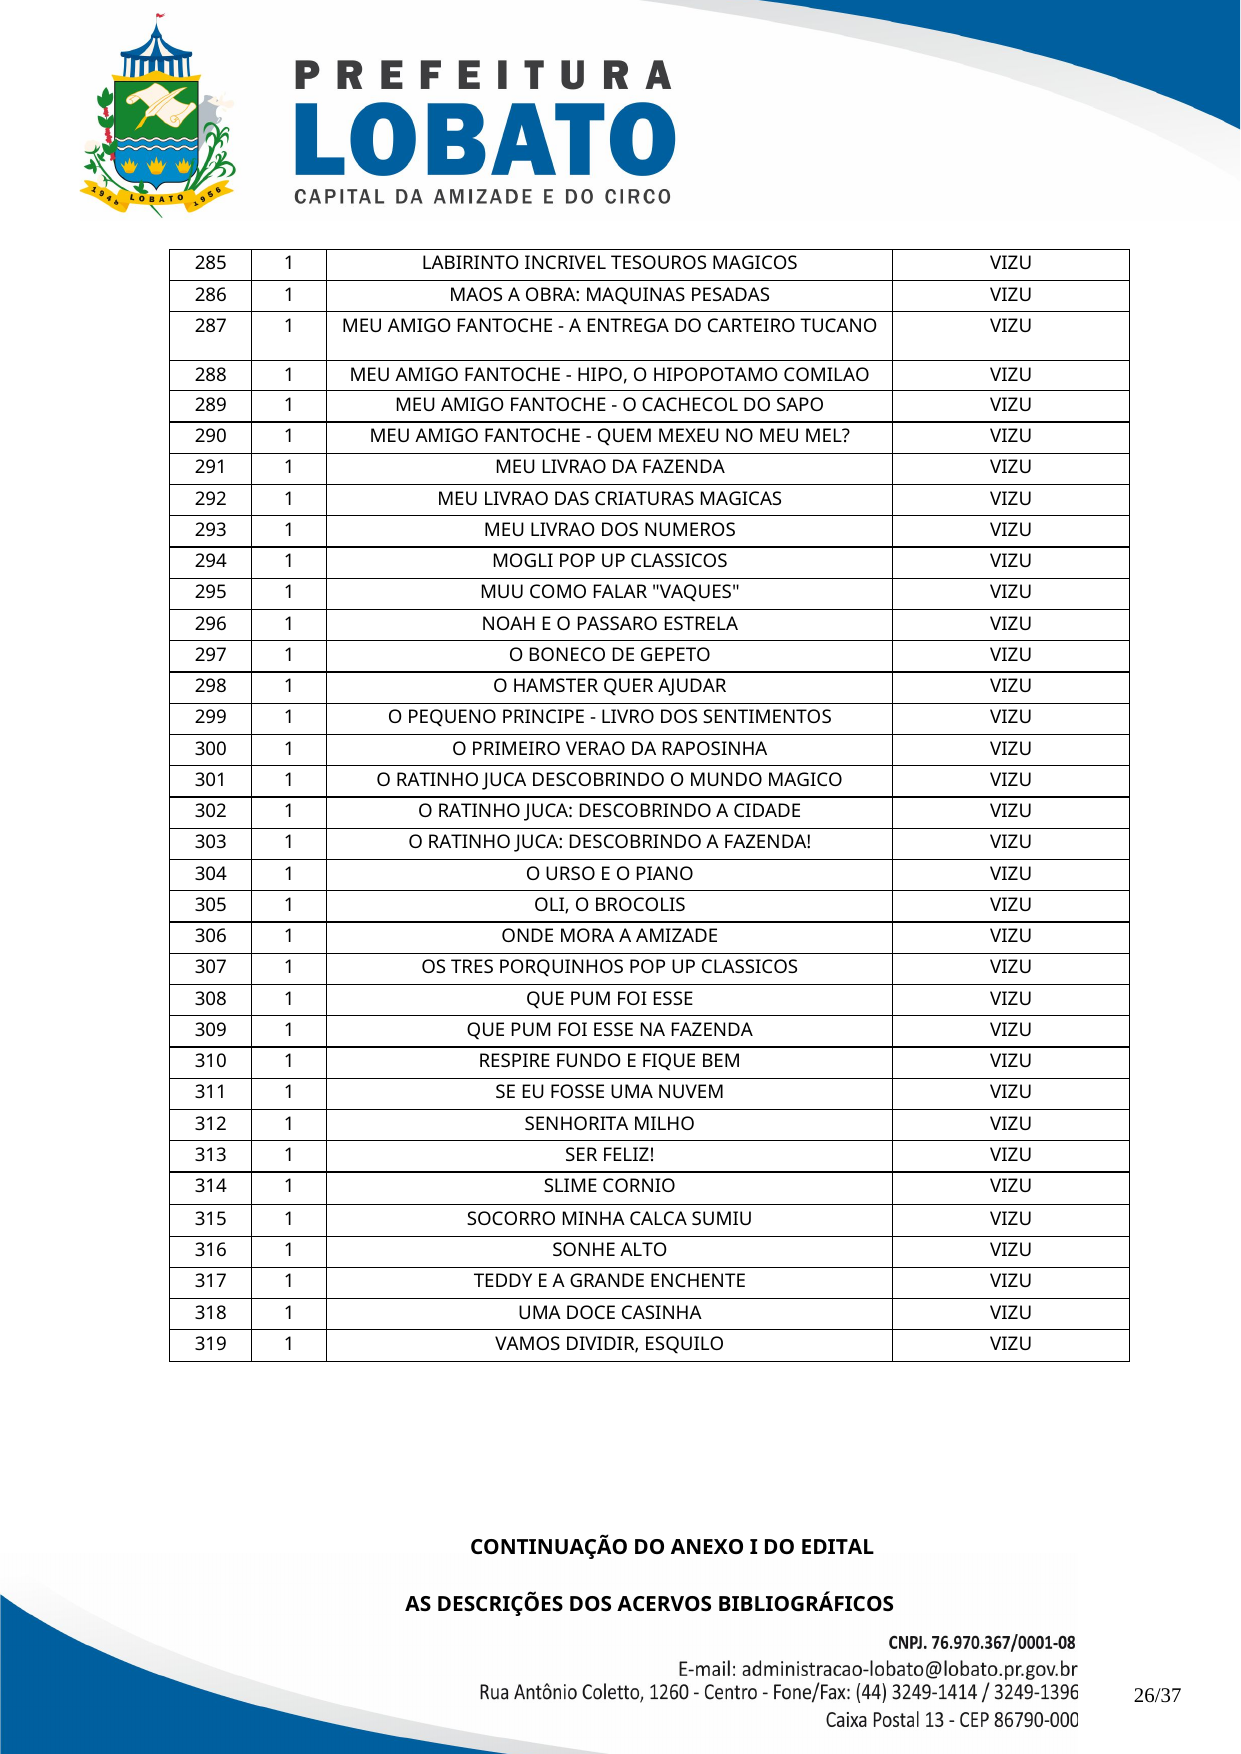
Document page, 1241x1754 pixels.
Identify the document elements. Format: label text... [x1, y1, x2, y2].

table_cell VIZU [893, 1110, 1129, 1140]
table_cell 1 [252, 548, 326, 578]
table_cell 302 [170, 798, 251, 828]
table_cell QUE PUM FOI ESSE NA FAZENDA [327, 1016, 892, 1046]
table_cell 1 [252, 454, 326, 484]
table_cell O PRIMEIRO VERAO DA RAPOSINHA [327, 735, 892, 765]
table_cell 1 [252, 1016, 326, 1046]
picture [0, 1553, 1078, 1754]
table_cell 300 [170, 735, 251, 765]
table_cell 301 [170, 766, 251, 796]
table_cell 297 [170, 641, 251, 671]
table_cell 1 [252, 1299, 326, 1329]
table_cell 1 [252, 673, 326, 703]
table_cell VIZU [893, 1173, 1129, 1204]
table_cell MUU COMO FALAR "VAQUES" [327, 579, 892, 609]
table_cell VIZU [893, 250, 1129, 280]
table_cell VIZU [893, 1141, 1129, 1171]
table_cell 299 [170, 704, 251, 734]
table_cell VIZU [893, 923, 1129, 953]
table_cell 293 [170, 516, 251, 546]
table_cell 1 [252, 860, 326, 890]
table_cell 1 [252, 735, 326, 765]
table_cell O HAMSTER QUER AJUDAR [327, 673, 892, 703]
table_cell 304 [170, 860, 251, 890]
table_cell VIZU [893, 985, 1129, 1015]
table_cell O URSO E O PIANO [327, 860, 892, 890]
table_cell 1 [252, 1048, 326, 1078]
table_cell 1 [252, 954, 326, 984]
table_cell 1 [252, 579, 326, 609]
table_cell VIZU [893, 860, 1129, 890]
text CONTINUAÇÃO DO ANEXO I DO EDITAL [177, 1532, 1167, 1561]
table_cell MEU AMIGO FANTOCHE - O CACHECOL DO SAPO [327, 391, 892, 421]
table_cell 311 [170, 1079, 251, 1109]
table_cell 309 [170, 1016, 251, 1046]
table_cell VIZU [893, 798, 1129, 828]
table_cell OS TRES PORQUINHOS POP UP CLASSICOS [327, 954, 892, 984]
table_cell 288 [170, 361, 251, 390]
table_cell 1 [252, 641, 326, 671]
table_cell 1 [252, 1268, 326, 1298]
table_cell MEU AMIGO FANTOCHE - QUEM MEXEU NO MEU MEL? [327, 423, 892, 453]
table_cell 313 [170, 1141, 251, 1171]
table_cell 294 [170, 548, 251, 578]
table_cell 296 [170, 610, 251, 640]
table_cell VIZU [893, 1237, 1129, 1267]
table_cell VIZU [893, 312, 1129, 360]
table_cell O RATINHO JUCA DESCOBRINDO O MUNDO MAGICO [327, 766, 892, 796]
table_cell 1 [252, 361, 326, 390]
text AS DESCRIÇÕES DOS ACERVOS BIBLIOGRÁFICOS [177, 1589, 1122, 1617]
table_cell 1 [252, 423, 326, 453]
table_cell 285 [170, 250, 251, 280]
table_cell VIZU [893, 423, 1129, 453]
table_cell RESPIRE FUNDO E FIQUE BEM [327, 1048, 892, 1078]
table_cell 310 [170, 1048, 251, 1078]
picture [79, 0, 1241, 221]
table_cell VIZU [893, 829, 1129, 859]
table_cell 298 [170, 673, 251, 703]
table_cell VIZU [893, 1299, 1129, 1329]
table_cell 1 [252, 516, 326, 546]
table_cell 312 [170, 1110, 251, 1140]
table_cell 292 [170, 485, 251, 515]
table_cell O PEQUENO PRINCIPE - LIVRO DOS SENTIMENTOS [327, 704, 892, 734]
table_cell 1 [252, 1237, 326, 1267]
table_cell VIZU [893, 391, 1129, 421]
table_cell VIZU [893, 673, 1129, 703]
table_cell 314 [170, 1173, 251, 1204]
table_cell 1 [252, 281, 326, 311]
table_cell VIZU [893, 281, 1129, 311]
table_cell 305 [170, 891, 251, 921]
table_cell VIZU [893, 579, 1129, 609]
table_cell MEU LIVRAO DAS CRIATURAS MAGICAS [327, 485, 892, 515]
table_cell 1 [252, 391, 326, 421]
table_cell VIZU [893, 641, 1129, 671]
table_cell 290 [170, 423, 251, 453]
table_cell 307 [170, 954, 251, 984]
table_cell 308 [170, 985, 251, 1015]
table_cell VIZU [893, 1079, 1129, 1109]
table_cell 306 [170, 923, 251, 953]
table_cell 318 [170, 1299, 251, 1329]
table_cell VIZU [893, 361, 1129, 390]
table_cell 1 [252, 1205, 326, 1236]
table_cell SE EU FOSSE UMA NUVEM [327, 1079, 892, 1109]
table_cell 303 [170, 829, 251, 859]
table_cell VIZU [893, 454, 1129, 484]
table_cell SOCORRO MINHA CALCA SUMIU [327, 1205, 892, 1236]
table_cell 295 [170, 579, 251, 609]
table_cell VIZU [893, 548, 1129, 578]
table_cell 1 [252, 250, 326, 280]
table_cell 1 [252, 1173, 326, 1204]
table_cell VIZU [893, 1268, 1129, 1298]
table_cell 1 [252, 610, 326, 640]
table_cell VAMOS DIVIDIR, ESQUILO [327, 1330, 892, 1361]
table_cell MEU AMIGO FANTOCHE - HIPO, O HIPOPOTAMO COMILAO [327, 361, 892, 390]
table_cell SLIME CORNIO [327, 1173, 892, 1204]
table_cell MEU LIVRAO DA FAZENDA [327, 454, 892, 484]
table_cell 287 [170, 312, 251, 360]
table_cell NOAH E O PASSARO ESTRELA [327, 610, 892, 640]
table_cell 289 [170, 391, 251, 421]
table_cell VIZU [893, 766, 1129, 796]
table_cell 315 [170, 1205, 251, 1236]
table_cell QUE PUM FOI ESSE [327, 985, 892, 1015]
table_cell 1 [252, 923, 326, 953]
table_cell 291 [170, 454, 251, 484]
table_cell UMA DOCE CASINHA [327, 1299, 892, 1329]
table_cell VIZU [893, 704, 1129, 734]
table_cell VIZU [893, 891, 1129, 921]
table_cell TEDDY E A GRANDE ENCHENTE [327, 1268, 892, 1298]
table_cell O RATINHO JUCA: DESCOBRINDO A FAZENDA! [327, 829, 892, 859]
table_cell VIZU [893, 1048, 1129, 1078]
table_cell MEU LIVRAO DOS NUMEROS [327, 516, 892, 546]
table_cell SENHORITA MILHO [327, 1110, 892, 1140]
table_cell LABIRINTO INCRIVEL TESOUROS MAGICOS [327, 250, 892, 280]
table_cell MAOS A OBRA: MAQUINAS PESADAS [327, 281, 892, 311]
table_cell 1 [252, 485, 326, 515]
table_cell 1 [252, 829, 326, 859]
table_cell SER FELIZ! [327, 1141, 892, 1171]
table_cell 1 [252, 798, 326, 828]
table_cell 1 [252, 891, 326, 921]
table_cell 317 [170, 1268, 251, 1298]
table_cell 319 [170, 1330, 251, 1361]
table_cell VIZU [893, 954, 1129, 984]
table_cell 1 [252, 1141, 326, 1171]
table_cell VIZU [893, 1016, 1129, 1046]
table_cell 1 [252, 312, 326, 360]
table_cell 1 [252, 985, 326, 1015]
table_cell 316 [170, 1237, 251, 1267]
table_cell MEU AMIGO FANTOCHE - A ENTREGA DO CARTEIRO TUCANO [327, 312, 892, 360]
table_cell VIZU [893, 516, 1129, 546]
table_cell 1 [252, 1079, 326, 1109]
table_cell VIZU [893, 485, 1129, 515]
table_cell 286 [170, 281, 251, 311]
table_cell OLI, O BROCOLIS [327, 891, 892, 921]
table_cell 1 [252, 766, 326, 796]
table_cell VIZU [893, 610, 1129, 640]
table_cell 1 [252, 704, 326, 734]
table_cell O BONECO DE GEPETO [327, 641, 892, 671]
table_cell VIZU [893, 1205, 1129, 1236]
table_cell MOGLI POP UP CLASSICOS [327, 548, 892, 578]
table_cell O RATINHO JUCA: DESCOBRINDO A CIDADE [327, 798, 892, 828]
table_cell ONDE MORA A AMIZADE [327, 923, 892, 953]
table_cell VIZU [893, 1330, 1129, 1361]
table_cell 1 [252, 1330, 326, 1361]
table_cell 1 [252, 1110, 326, 1140]
table_cell SONHE ALTO [327, 1237, 892, 1267]
table_cell VIZU [893, 735, 1129, 765]
